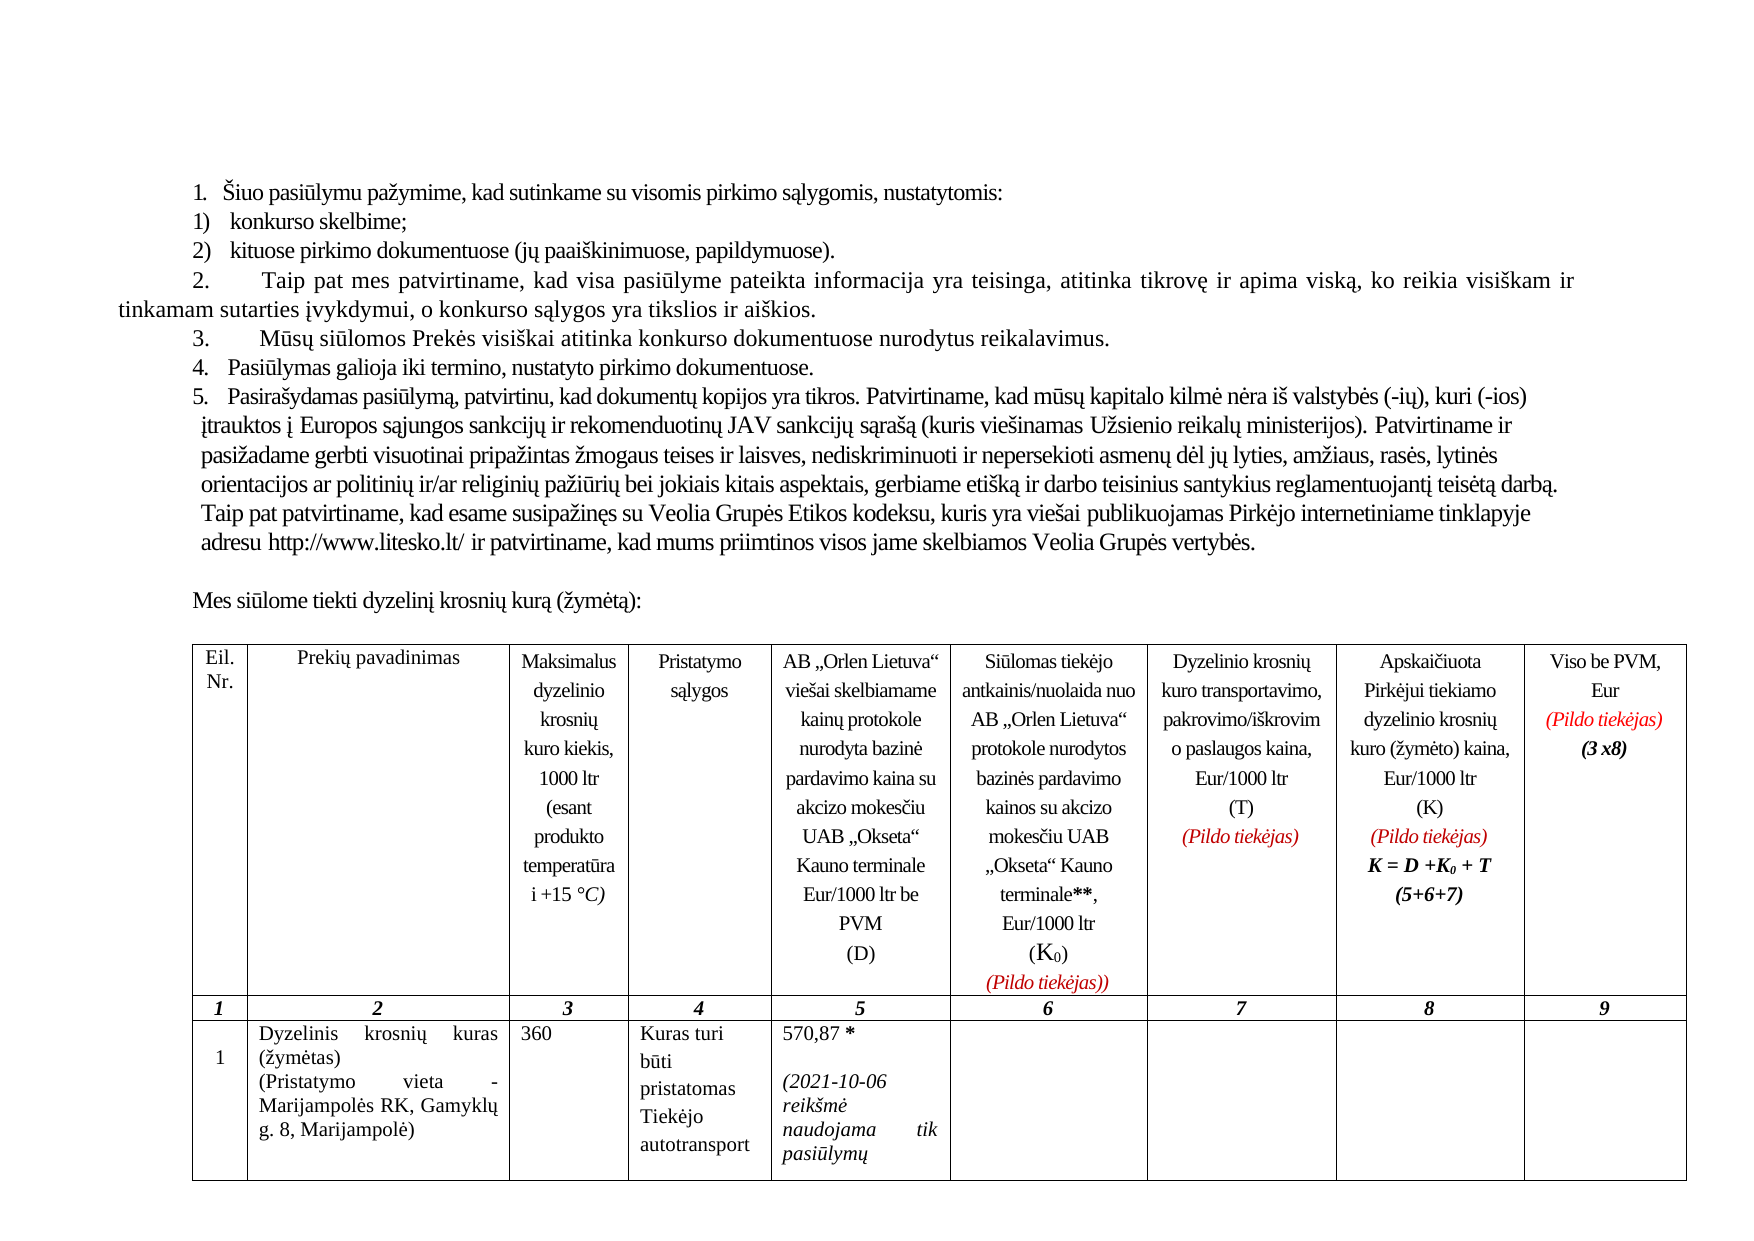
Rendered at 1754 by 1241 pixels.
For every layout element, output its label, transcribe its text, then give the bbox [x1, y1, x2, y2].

list Taip pat mes patvirtiname, kad visa pasiūlyme pateikta informacija yra teisinga, atitinka tikrovę ir apima viską, ko reikia visiškam ir tinkamam sutarties įvykdymui, o konkurso sąlygos yra tikslios ir aiškios. [118, 265, 1577, 323]
table_cell [1148, 1021, 1336, 1180]
table_header Maksimalus dyzelinio krosnių kuro kiekis, 1000 ltr (esant produkto temperatūrai +15 °C) [510, 645, 628, 995]
table_header Eil. Nr. [193, 645, 247, 995]
text Mes siūlome tiekti dyzelinį krosnių kurą (žymėtą): [178, 586, 1577, 615]
table_cell 360 [510, 1021, 628, 1180]
table_cell 8 [1337, 996, 1524, 1020]
list kituose pirkimo dokumentuose (jų paaiškinimuose, papildymuose). [192, 236, 1577, 265]
table_header AB „Orlen Lietuva“ viešai skelbiamame kainų protokole nurodyta bazinė pardavimo kaina su akcizo mokesčiu UAB „Okseta“ Kauno terminale Eur/1000 ltr be PVM (D) [772, 645, 950, 995]
table_header Viso be PVM, Eur (Pildo tiekėjas) (3 x8) [1525, 645, 1686, 995]
list Mūsų siūlomos Prekės visiškai atitinka konkurso dokumentuose nurodytus reikalavimus. [192, 323, 1577, 352]
table_cell [1525, 1021, 1686, 1180]
table_cell 9 [1525, 996, 1686, 1020]
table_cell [772, 1021, 950, 1180]
table_header Apskaičiuota Pirkėjui tiekiamo dyzelinio krosnių kuro (žymėto) kaina, Eur/1000 ltr (K) (Pildo tiekėjas) K = D +K0 + T (5+6+7) [1337, 645, 1524, 995]
table_cell 7 [1148, 996, 1336, 1020]
table_cell [951, 1021, 1147, 1180]
table_header Prekių pavadinimas [248, 645, 509, 995]
table_cell 3 [510, 996, 628, 1020]
table_cell 4 [629, 996, 771, 1020]
table_header Dyzelinio krosnių kuro transportavimo, pakrovimo/iškrovimo paslaugos kaina, Eur/1000 ltr (T) (Pildo tiekėjas) [1148, 645, 1336, 995]
list Pasiūlymas galioja iki termino, nustatyto pirkimo dokumentuose. [192, 352, 1577, 381]
table_cell 2 [248, 996, 509, 1020]
table_header Pristatymo sąlygos [629, 645, 771, 995]
table_cell 1 [193, 1021, 247, 1180]
table_cell 1 [193, 996, 247, 1020]
table_cell 5 [772, 996, 950, 1020]
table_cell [629, 1021, 771, 1180]
table_cell 6 [951, 996, 1147, 1020]
list konkurso skelbime; [192, 206, 1577, 236]
text 1. Šiuo pasiūlymu pažymime, kad sutinkame su visomis pirkimo sąlygomis, nustatytomis: [192, 177, 1577, 206]
table_cell [1337, 1021, 1524, 1180]
list Pasirašydamas pasiūlymą, patvirtinu, kad dokumentų kopijos yra tikros. Patvirtiname, kad mūsų kapitalo kilmė nėra iš valstybės (-ių), kuri (-ios) įtrauktos į Europos sąjungos sankcijų ir rekomenduotinų JAV sankcijų sąrašą (kuris viešinamas Užsienio reikalų ministerijos). Patvirtiname ir pasižadame gerbti visuotinai pripažintas žmogaus teises ir laisves, nediskriminuoti ir nepersekioti asmenų dėl jų lyties, amžiaus, rasės, lytinės orientacijos ar politinių ir/ar religinių pažiūrių bei jokiais kitais aspektais, gerbiame etišką ir darbo teisinius santykius reglamentuojantį teisėtą darbą. Taip pat patvirtiname, kad esame susipažinęs su Veolia Grupės Etikos kodeksu, kuris yra viešai publikuojamas Pirkėjo internetiniame tinklapyje adresu http://www.litesko.lt/ ir patvirtiname, kad mums priimtinos visos jame skelbiamos Veolia Grupės vertybės. [192, 381, 1577, 556]
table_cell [248, 1021, 509, 1180]
table_header Siūlomas tiekėjo antkainis/nuolaida nuo AB „Orlen Lietuva“ protokole nurodytos bazinės pardavimo kainos su akcizo mokesčiu UAB „Okseta“ Kauno terminale**, Eur/1000 ltr (K0) (Pildo tiekėjas)) [951, 645, 1147, 995]
